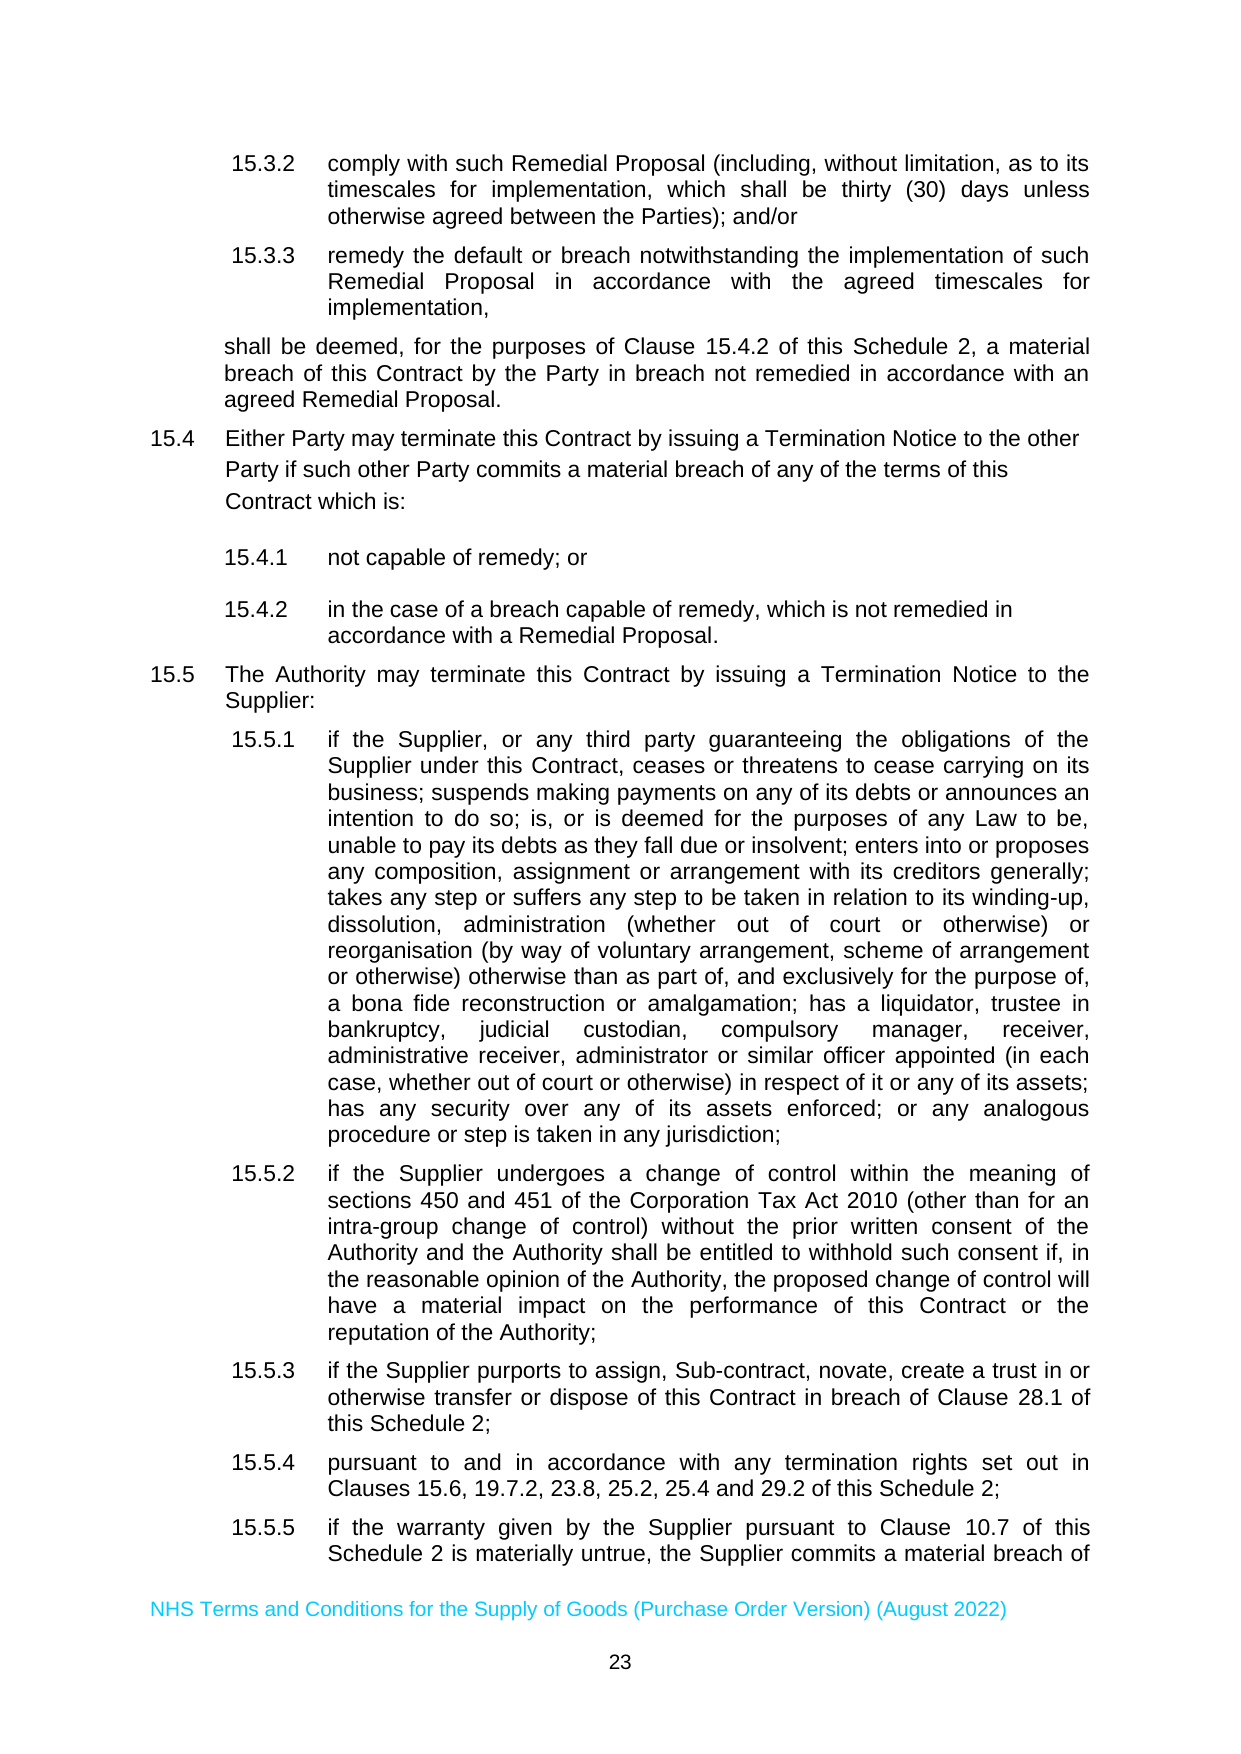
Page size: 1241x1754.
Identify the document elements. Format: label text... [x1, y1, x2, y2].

subtitle if the Supplier, or any third party guaranteeing the obligations of the Supplier under this Contract, ceases or threatens to cease carrying on its business; suspends making payments on any of its debts or announces an intention to do so; is, or is deemed for the purposes of any Law to be, unable to pay its debts as they fall due or insolvent; enters into or proposes any composition, assignment or arrangement with its creditors generally; takes any step or suffers any step to be taken in relation to its winding-up, dissolution, administration (whether out of court or otherwise) or reorganisation (by way of voluntary arrangement, scheme of arrangement or otherwise) otherwise than as part of, and exclusively for the purpose of, a bona fide reconstruction or amalgamation; has a liquidator, trustee in bankruptcy, judicial custodian, compulsory manager, receiver, administrative receiver, administrator or similar officer appointed (in each case, whether out of court or otherwise) in respect of it or any of its assets; has any security over any of its assets enforced; or any analogous procedure or step is taken in any jurisdiction; [231, 726, 1090, 1148]
subtitle The Authority may terminate this Contract by issuing a Termination Notice to the Supplier: [150, 661, 1090, 714]
subtitle shall be deemed, for the purposes of Clause 15.4.2 of this Schedule 2, a material breach of this Contract by the Party in breach not remedied in accordance with an agreed Remedial Proposal. [224, 333, 1090, 412]
subtitle comply with such Remedial Proposal (including, without limitation, as to its timescales for implementation, which shall be thirty (30) days unless otherwise agreed between the Parties); and/or [231, 150, 1090, 229]
subtitle not capable of remedy; or [224, 544, 1090, 571]
subtitle if the Supplier purports to assign, Sub-contract, novate, create a trust in or otherwise transfer or dispose of this Contract in breach of Clause 28.1 of this Schedule 2; [231, 1357, 1090, 1436]
subtitle pursuant to and in accordance with any termination rights set out in Clauses 15.6, 19.7.2, 23.8, 25.2, 25.4 and 29.2 of this Schedule 2; [231, 1449, 1090, 1502]
subtitle Either Party may terminate this Contract by issuing a Termination Notice to the other Party if such other Party commits a material breach of any of the terms of this Contract which is: [150, 425, 1090, 514]
subtitle remedy the default or breach notwithstanding the implementation of such Remedial Proposal in accordance with the agreed timescales for implementation, [231, 242, 1090, 321]
subtitle in the case of a breach capable of remedy, which is not remedied in accordance with a Remedial Proposal. [224, 596, 1090, 648]
subtitle if the Supplier undergoes a change of control within the meaning of sections 450 and 451 of the Corporation Tax Act 2010 (other than for an intra-group change of control) without the prior written consent of the Authority and the Authority shall be entitled to withhold such consent if, in the reasonable opinion of the Authority, the proposed change of control will have a material impact on the performance of this Contract or the reputation of the Authority; [231, 1160, 1090, 1345]
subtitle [231, 1514, 1090, 1567]
